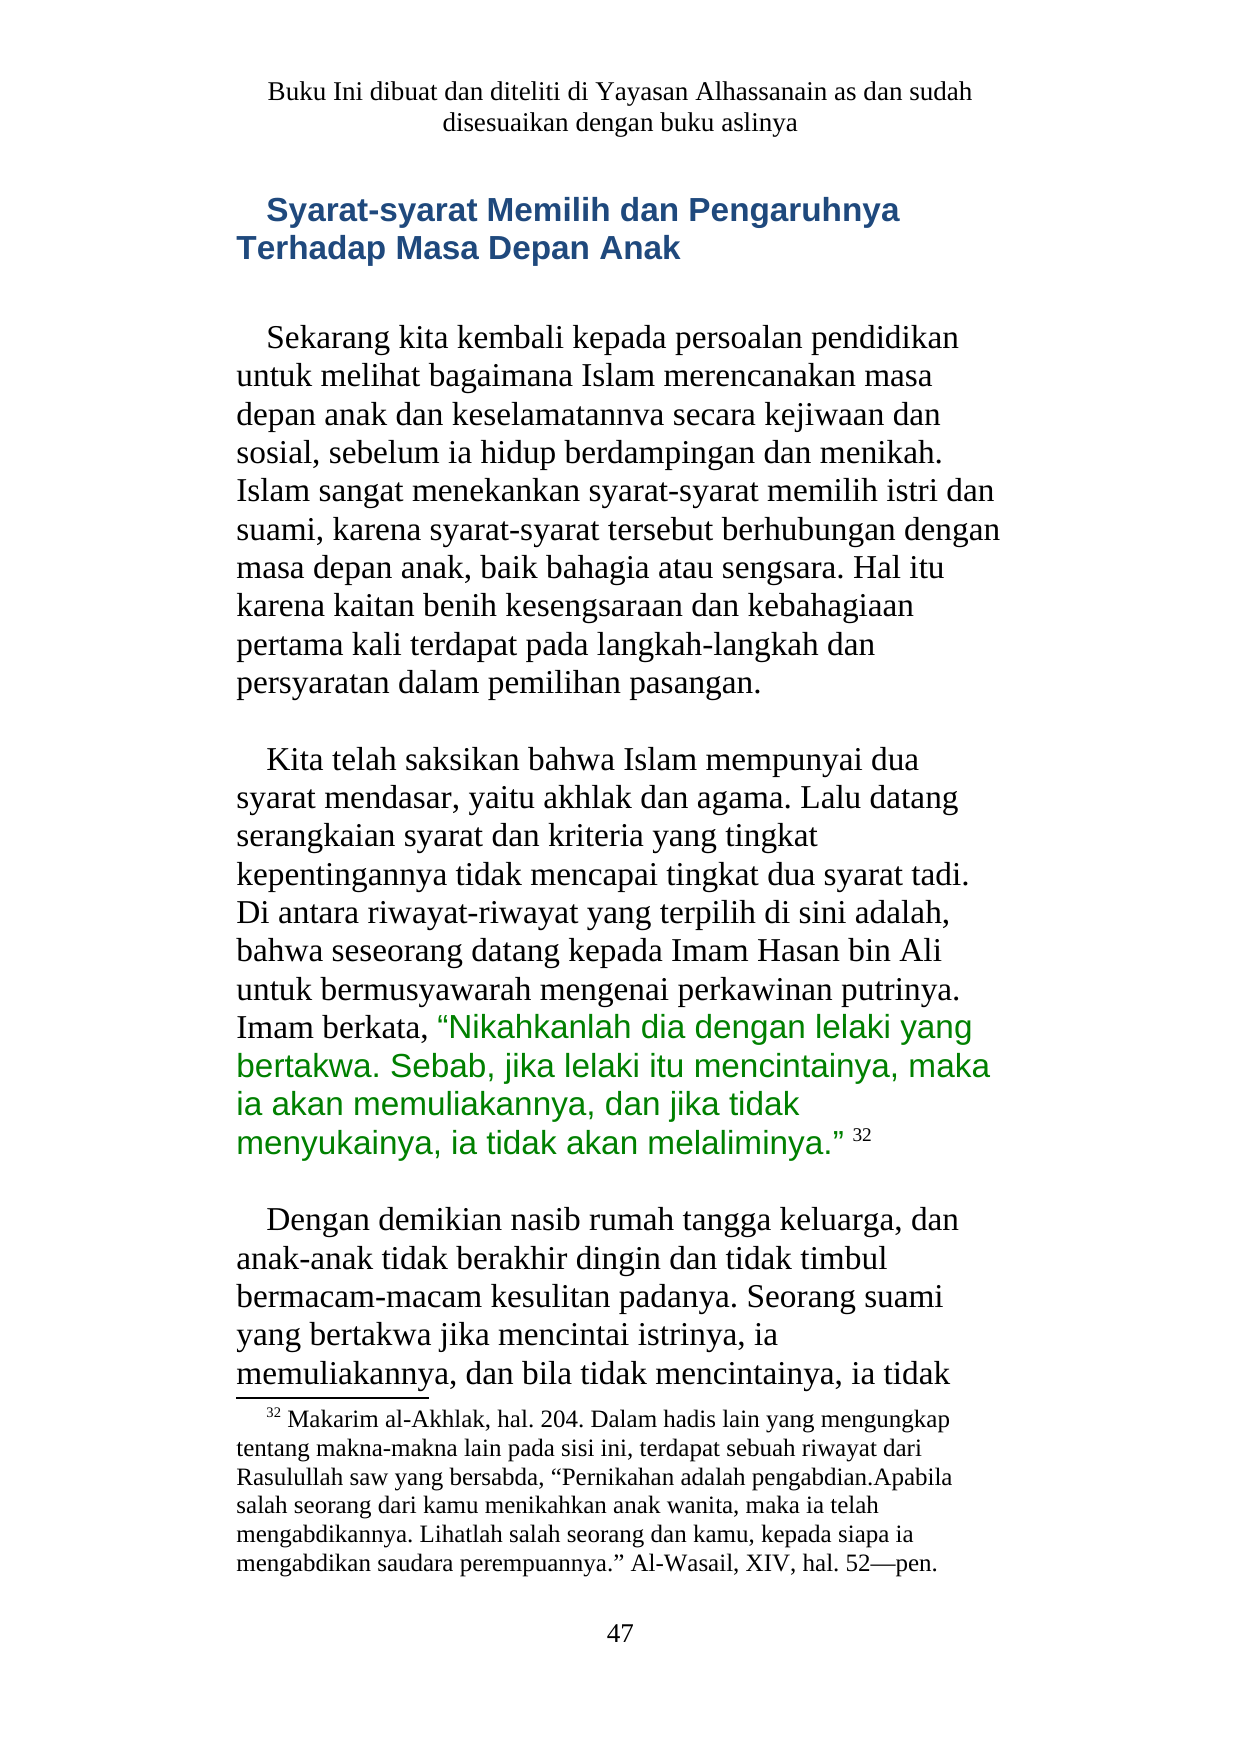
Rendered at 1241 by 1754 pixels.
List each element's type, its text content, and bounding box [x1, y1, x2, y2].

text Kita telah saksikan bahwa Islam mempunyai dua syarat mendasar, yaitu akhlak dan agama. Lalu datang serangkaian syarat dan kriteria yang tingkat kepentingannya tidak mencapai tingkat dua syarat tadi. Di antara riwayat-riwayat yang terpilih di sini adalah, bahwa seseorang datang kepada Imam Hasan bin Ali untuk bermusyawarah mengenai perkawinan putrinya. Imam berkata, “Nikahkanlah dia dengan lelaki yang bertakwa. Sebab, jika lelaki itu mencintainya, maka ia akan memuliakannya, dan jika tidak menyukainya, ia tidak akan melaliminya.” [236, 739, 1004, 1161]
text Sekarang kita kembali kepada persoalan pendidikan untuk melihat bagaimana Islam merencanakan masa depan anak dan keselamatannva secara kejiwaan dan sosial, sebelum ia hidup berdampingan dan menikah. Islam sangat menekankan syarat-syarat memilih istri dan suami, karena syarat-syarat tersebut berhubungan dengan masa depan anak, baik bahagia atau sengsara. Hal itu karena kaitan benih kesengsaraan dan kebahagiaan pertama kali terdapat pada langkah-langkah dan persyaratan dalam pemilihan pasangan. [236, 317, 1004, 701]
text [236, 1200, 1004, 1391]
subtitle Syarat-syarat Memilih dan Pengaruhnya Terhadap Masa Depan Anak [236, 190, 1004, 267]
